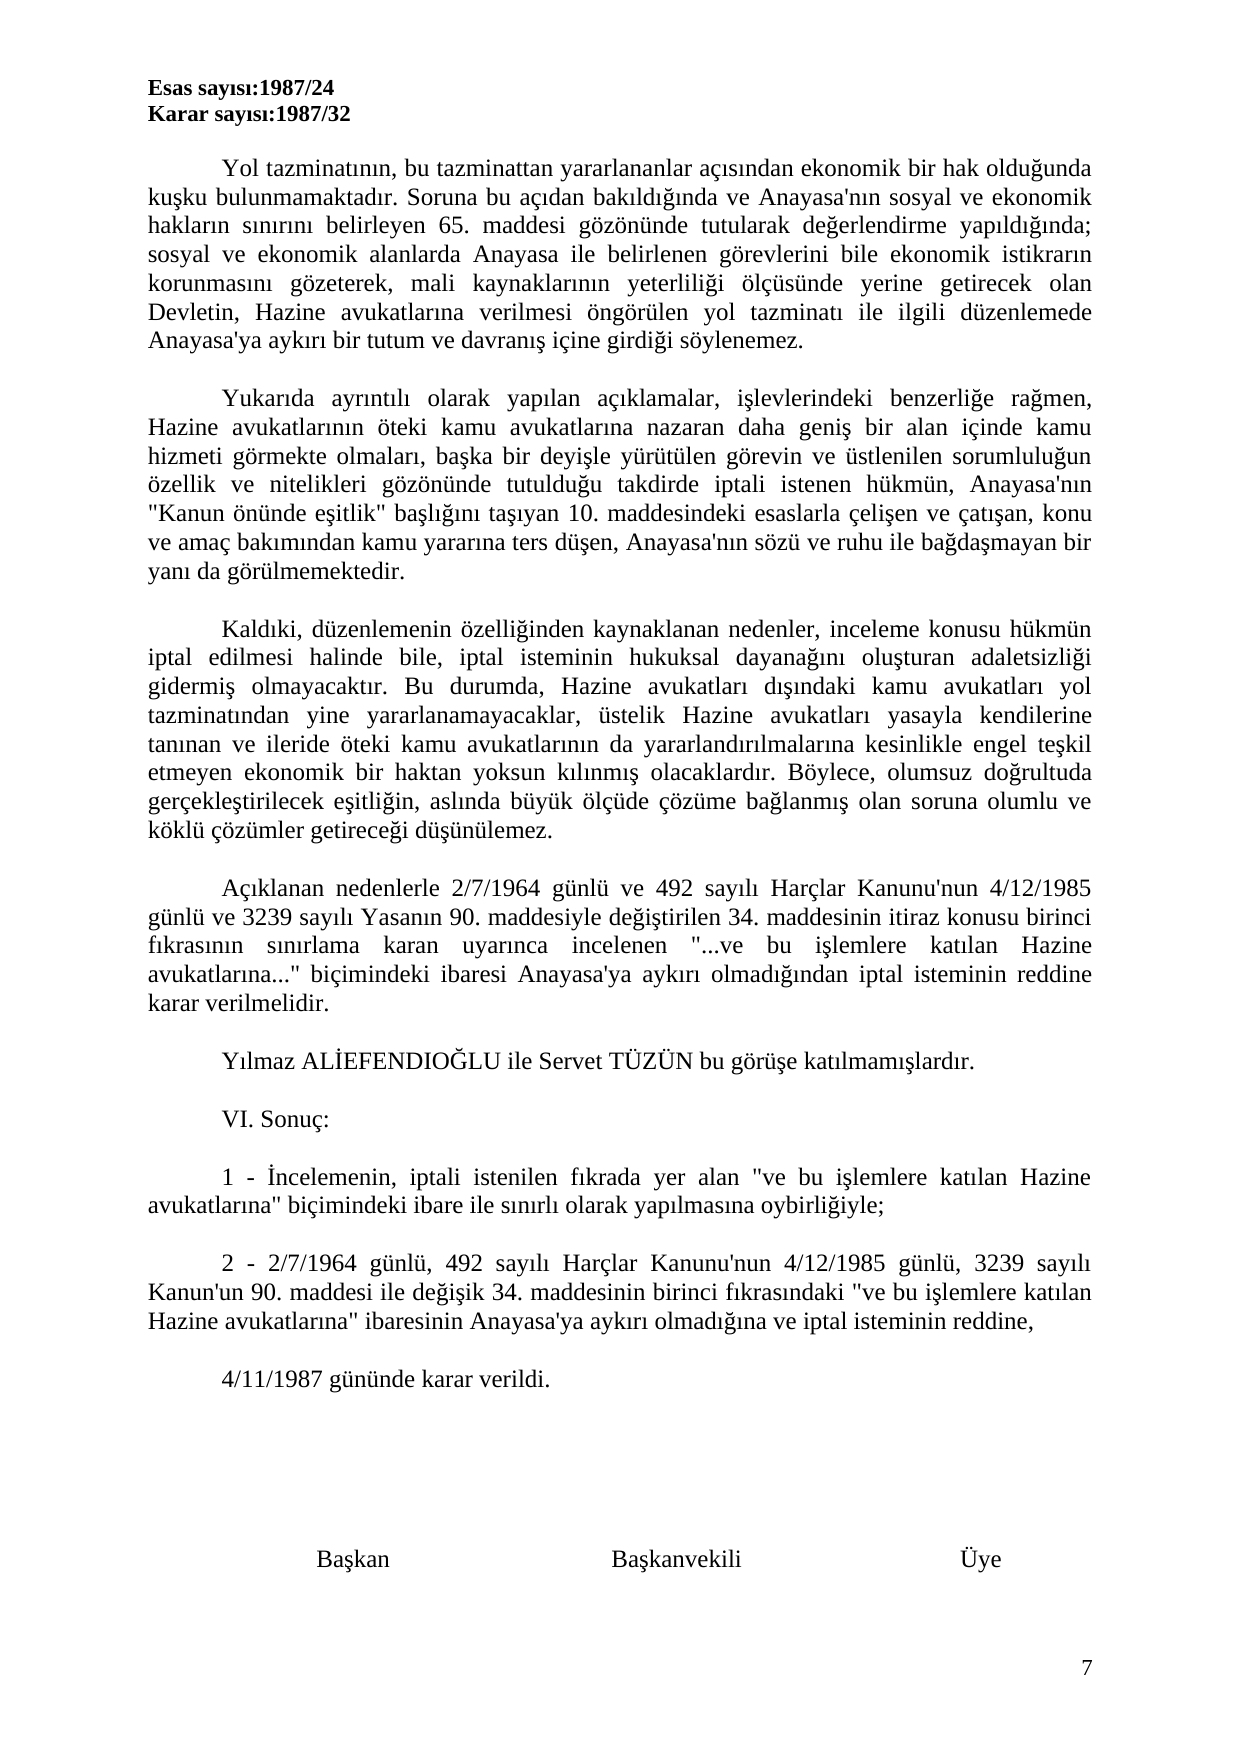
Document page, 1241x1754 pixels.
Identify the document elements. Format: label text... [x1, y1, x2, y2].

text VI. Sonuç: [148, 1104, 1093, 1132]
text Yılmaz ALİEFENDIOĞLU ile Servet TÜZÜN bu görüşe katılmamışlardır. [148, 1046, 1093, 1074]
text 1 - İncelemenin, iptali istenilen fıkrada yer alan "ve bu işlemlere katılan Hazine avukatlarına" biçimindeki ibare ile sınırlı olarak yapılmasına oybirliğiyle; [148, 1162, 1093, 1219]
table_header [795, 1538, 1093, 1579]
text Açıklanan nedenlerle 2/7/1964 günlü ve 492 sayılı Harçlar Kanunu'nun 4/12/1985 günlü ve 3239 sayılı Yasanın 90. maddesiyle değiştirilen 34. maddesinin itiraz konusu birinci fıkrasının sınırlama karan uyarınca incelenen "...ve bu işlemlere katılan Hazine avukatlarına..." biçimindeki ibaresi Anayasa'ya aykırı olmadığından iptal isteminin reddine karar verilmelidir. [148, 873, 1093, 1017]
text 2 - 2/7/1964 günlü, 492 sayılı Harçlar Kanunu'nun 4/12/1985 günlü, 3239 sayılı Kanun'un 90. maddesi ile değişik 34. maddesinin birinci fıkrasındaki "ve bu işlemlere katılan Hazine avukatlarına" ibaresinin Anayasa'ya aykırı olmadığına ve iptal isteminin reddine, [148, 1248, 1093, 1334]
text 4/11/1987 gününde karar verildi. [148, 1364, 1093, 1392]
table_header Başkan Orhan ONAR [148, 1538, 484, 1579]
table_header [484, 1538, 795, 1579]
text Yukarıda ayrıntılı olarak yapılan açıklamalar, işlevlerindeki benzerliğe rağmen, Hazine avukatlarının öteki kamu avukatlarına nazaran daha geniş bir alan içinde kamu hizmeti görmekte olmaları, başka bir deyişle yürütülen görevin ve üstlenilen sorumluluğun özellik ve nitelikleri gözönünde tutulduğu takdirde iptali istenen hükmün, Anayasa'nın "Kanun önünde eşitlik" başlığını taşıyan 10. maddesindeki esaslarla çelişen ve çatışan, konu ve amaç bakımından kamu yararına ters düşen, Anayasa'nın sözü ve ruhu ile bağdaşmayan bir yanı da görülmemektedir. [148, 383, 1093, 584]
text Yol tazminatının, bu tazminattan yararlananlar açısından ekonomik bir hak olduğunda kuşku bulunmamaktadır. Soruna bu açıdan bakıldığında ve Anayasa'nın sosyal ve ekonomik hakların sınırını belirleyen 65. maddesi gözönünde tutularak değerlendirme yapıldığında; sosyal ve ekonomik alanlarda Anayasa ile belirlenen görevlerini bile ekonomik istikrarın korunmasını gözeterek, mali kaynaklarının yeterliliği ölçüsünde yerine getirecek olan Devletin, Hazine avukatlarına verilmesi öngörülen yol tazminatı ile ilgili düzenlemede Anayasa'ya aykırı bir tutum ve davranış içine girdiği söylenemez. [148, 153, 1093, 354]
text Kaldıki, düzenlemenin özelliğinden kaynaklanan nedenler, inceleme konusu hükmün iptal edilmesi halinde bile, iptal isteminin hukuksal dayanağını oluşturan adaletsizliği gidermiş olmayacaktır. Bu durumda, Hazine avukatları dışındaki kamu avukatları yol tazminatından yine yararlanamayacaklar, üstelik Hazine avukatları yasayla kendilerine tanınan ve ileride öteki kamu avukatlarının da yararlandırılmalarına kesinlikle engel teşkil etmeyen ekonomik bir haktan yoksun kılınmış olacaklardır. Böylece, olumsuz doğrultuda gerçekleştirilecek eşitliğin, aslında büyük ölçüde çözüme bağlanmış olan soruna olumlu ve köklü çözümler getireceği düşünülemez. [148, 614, 1093, 844]
